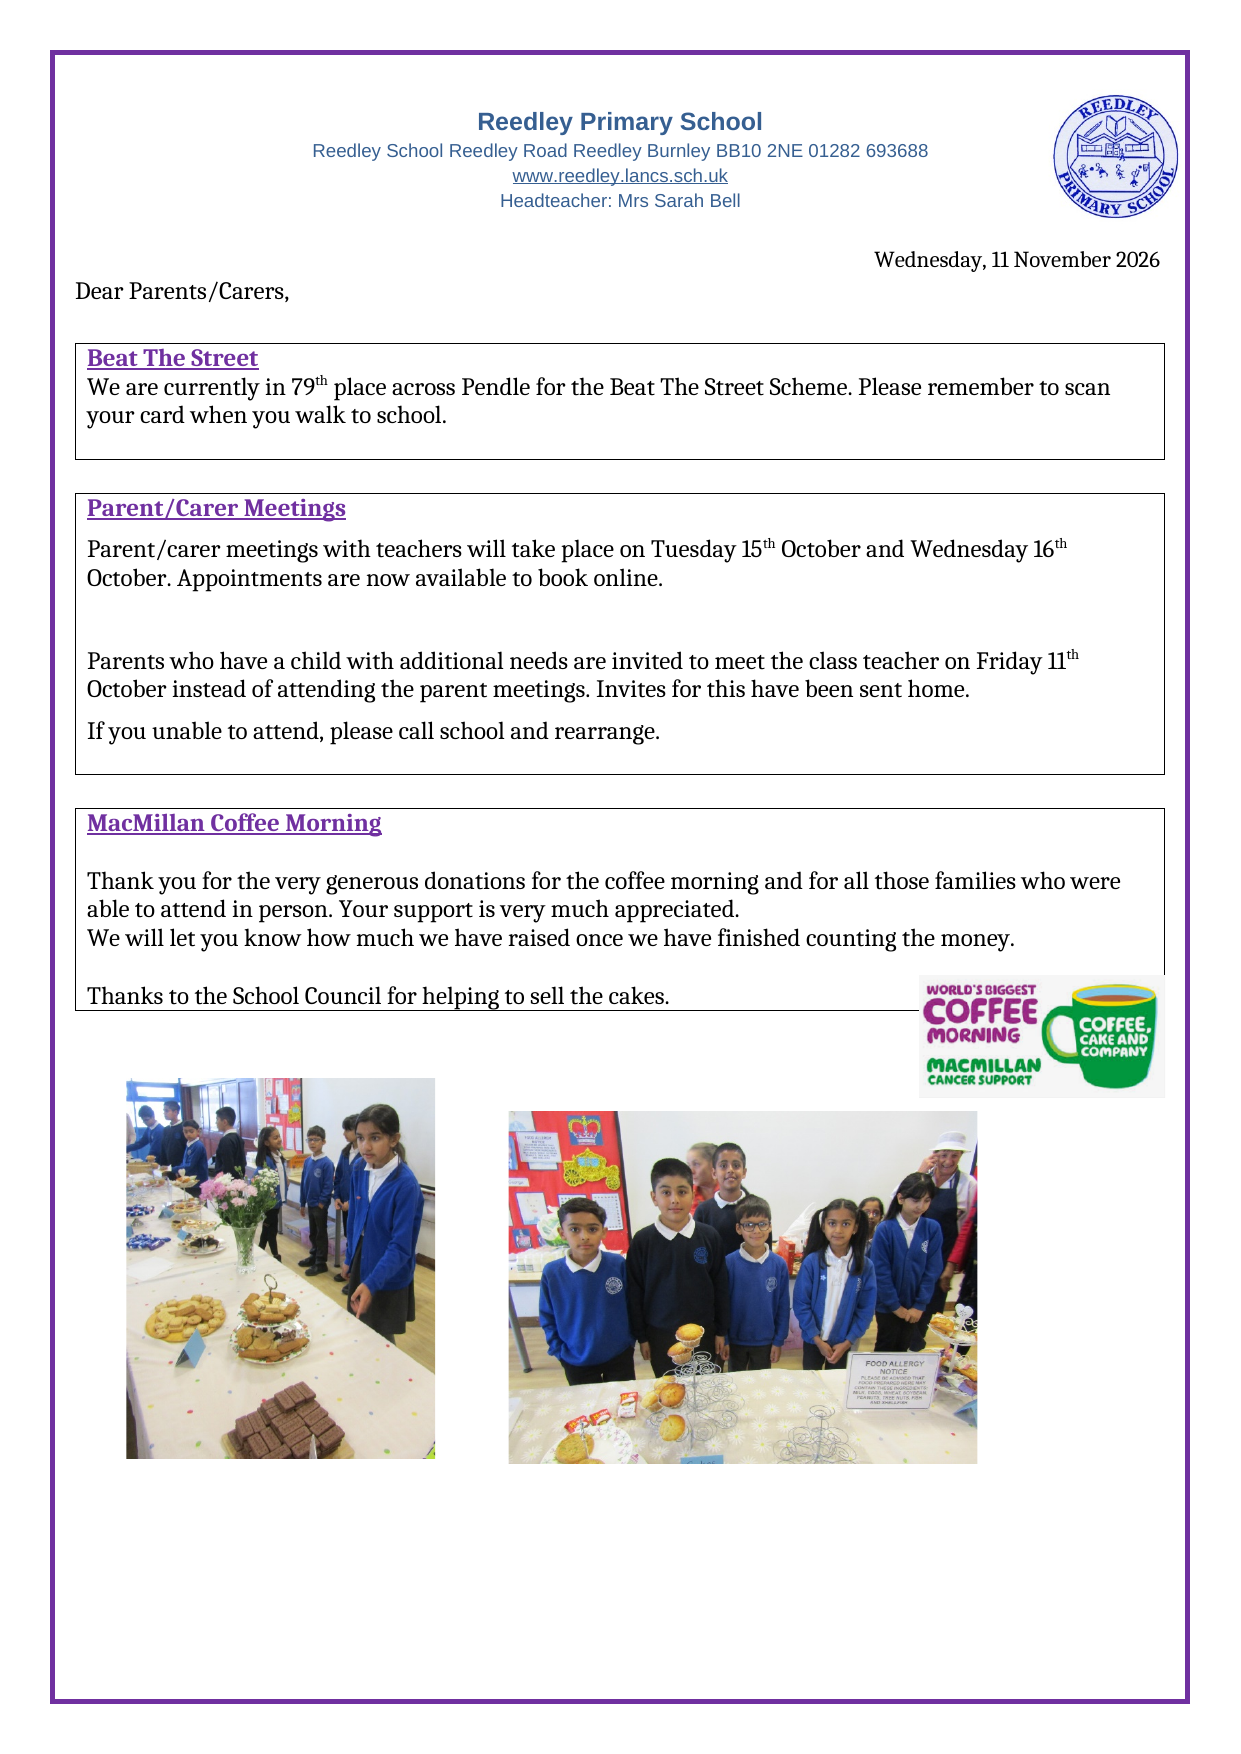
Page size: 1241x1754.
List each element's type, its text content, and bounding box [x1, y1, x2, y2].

table_header Beat The Street We are currently in 79th place across Pendle for the Beat The Street Scheme. Please remember to scan your card when you walk to school. [76, 344, 1164, 459]
picture [1048, 89, 1184, 226]
text Friday, 04 October 2024 [75, 247, 1165, 273]
text Dear Parents/Carers, [75, 277, 1165, 306]
picture [126, 1078, 435, 1459]
table_header Parent/Carer Meetings Parent/carer meetings with teachers will take place on Tuesday 15th October and Wednesday 16th October. Appointments are now available to book online. Parents who have a child with additional needs are invited to meet the class teacher on Friday 11th October instead of attending the parent meetings. Invites for this have been sent home. If you unable to attend, please call school and rearrange. [76, 494, 1164, 774]
picture [919, 975, 1166, 1098]
table_header MacMillan Coffee Morning Thank you for the very generous donations for the coffee morning and for all those families who were able to attend in person. Your support is very much appreciated. We will let you know how much we have raised once we have finished counting the money. Thanks to the School Council for helping to sell the cakes. [76, 809, 1164, 1010]
picture [508, 1111, 978, 1464]
